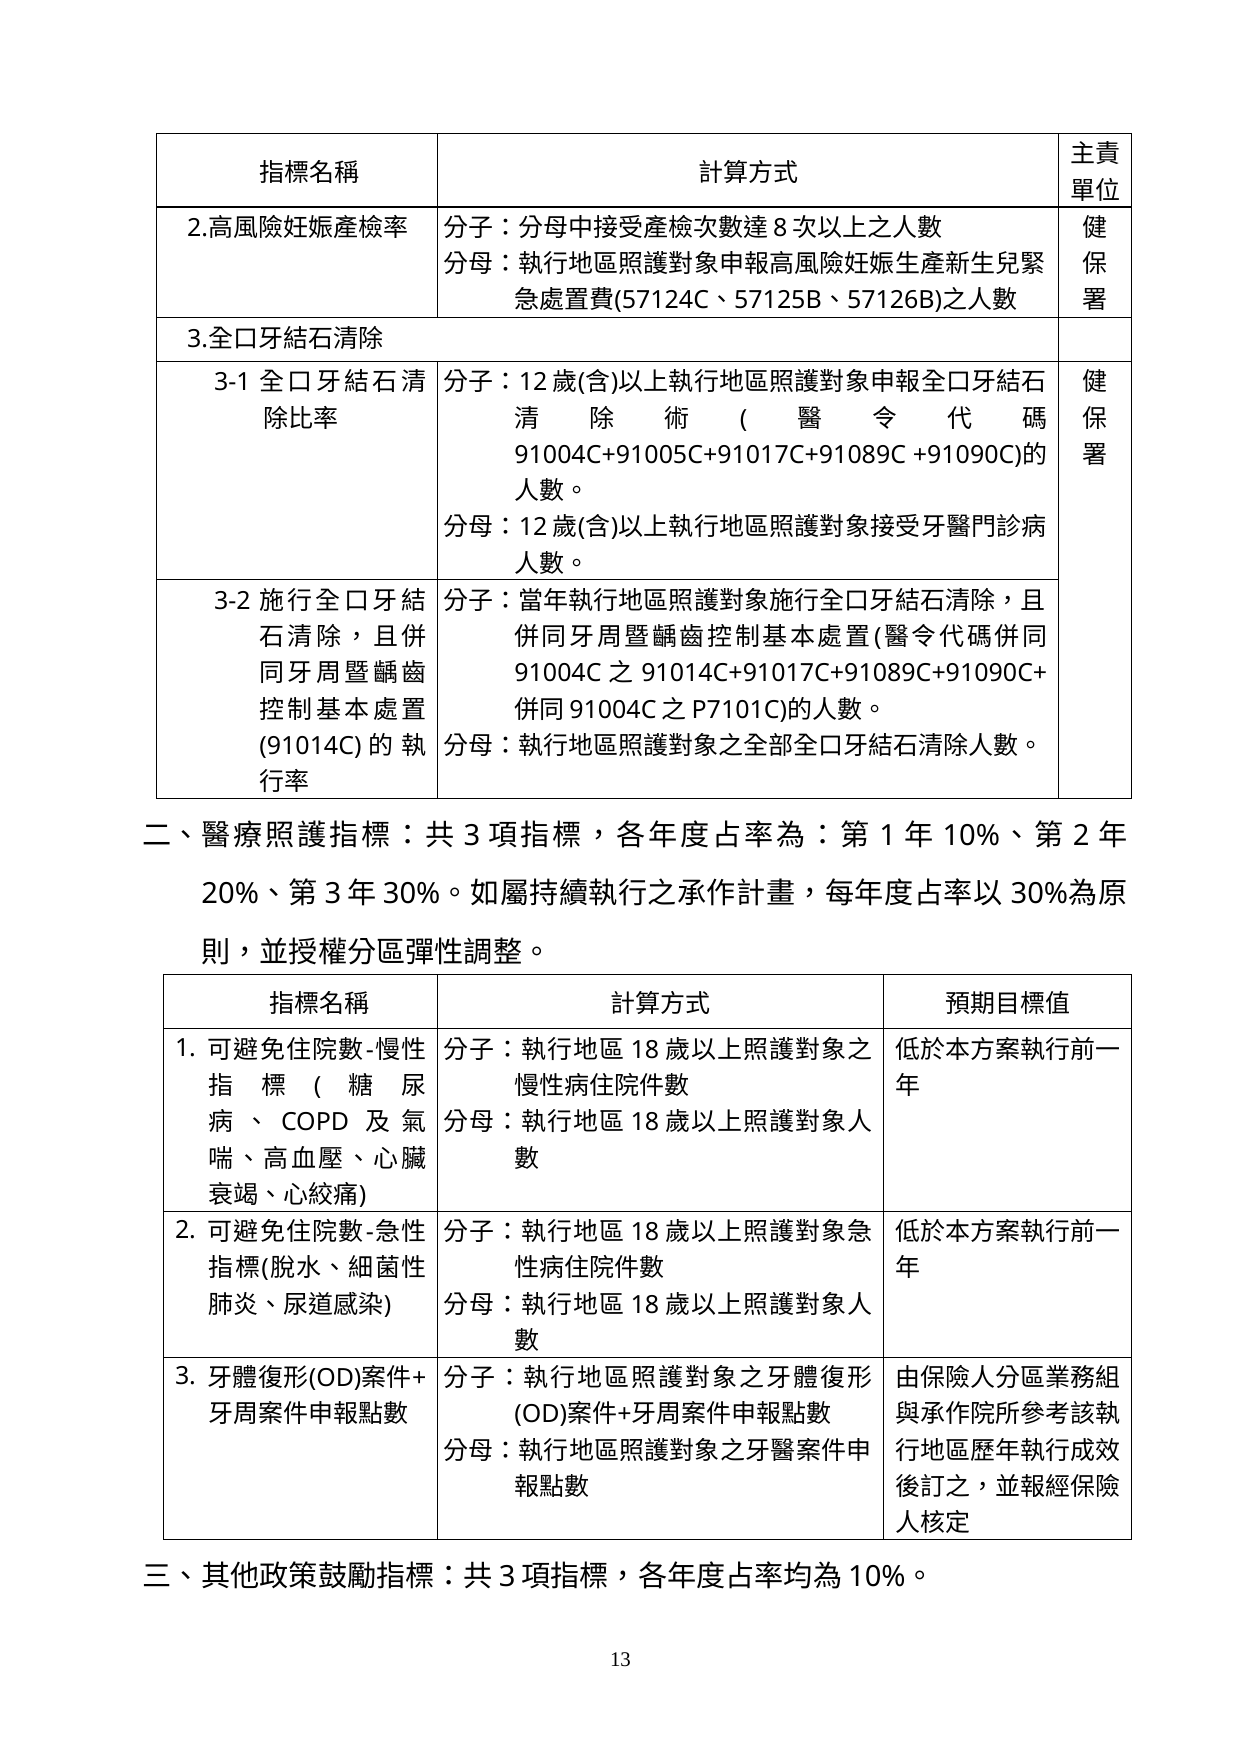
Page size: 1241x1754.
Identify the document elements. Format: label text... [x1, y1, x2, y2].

table_header 指標名稱 [181, 134, 437, 206]
table_cell 分子：執行地區照護對象之牙體復形(OD)案件+牙周案件申報點數 分母：執行地區照護對象之牙醫案件申報點數 [438, 1358, 883, 1539]
table_cell 由保險人分區業務組與承作院所參考該執行地區歷年執行成效後訂之，並報經保險人核定 [884, 1358, 1131, 1539]
table_cell 2. [164, 1212, 201, 1357]
table_cell 分子：分母中接受產檢次數達8次以上之人數 分母：執行地區照護對象申報高風險妊娠生產新生兒緊急處置費(57124C、57125B、57126B)之人數 [438, 208, 1058, 317]
table_cell 分子：當年執行地區照護對象施行全口牙結石清除，且併同牙周暨齲齒控制基本處置(醫令代碼併同91004C之91014C+91017C+91089C+91090C+併同91004C之P7101C)的人數。 分母：執行地區照護對象之全部全口牙結石清除人數。 [438, 580, 1058, 798]
list 其他政策鼓勵指標：共3項指標，各年度占率均為10%。 [142, 1540, 1128, 1598]
table_cell [157, 208, 181, 317]
table_cell 3. [164, 1358, 201, 1539]
table_cell 分子：12歲(含)以上執行地區照護對象申報全口牙結石清除術(醫令代碼91004C+91005C+91017C+91089C +91090C)的人數。 分母：12歲(含)以上執行地區照護對象接受牙醫門診病人數。 [438, 362, 1058, 579]
table_cell [157, 318, 181, 361]
table_header 預期目標值 [884, 975, 1131, 1028]
table_cell 可避免住院數-慢性指標(糖尿病、COPD及氣喘、高血壓、心臟衰竭、心絞痛) [201, 1029, 437, 1211]
table_header [157, 134, 181, 206]
table_cell 低於本方案執行前一年 [884, 1029, 1131, 1211]
list 醫療照護指標：共3項指標，各年度占率為：第1年10%、第2年20%、第3年30%。如屬持續執行之承作計畫，每年度占率以30%為原則，並授權分區彈性調整。 [142, 799, 1128, 974]
table_header 計算方式 [438, 134, 1058, 206]
table_cell [157, 362, 181, 579]
table_header 主責單位 [1059, 134, 1131, 206]
table_cell 分子：執行地區18歲以上照護對象急性病住院件數 分母：執行地區18歲以上照護對象人數 [438, 1212, 883, 1357]
table_cell 健保署 [1059, 208, 1131, 317]
table_cell [1059, 318, 1131, 361]
table_cell 3-2施行全口牙結石清除，且併同牙周暨齲齒控制基本處置(91014C)的執行率 [181, 580, 437, 798]
table_cell 3.全口牙結石清除 [181, 318, 1058, 361]
table_cell 分子：執行地區18歲以上照護對象之慢性病住院件數 分母：執行地區18歲以上照護對象人數 [438, 1029, 883, 1211]
table_cell [157, 580, 181, 798]
table_cell 低於本方案執行前一年 [884, 1212, 1131, 1357]
table_cell 1. [164, 1029, 201, 1211]
table_cell 3-1全口牙結石清除比率 [181, 362, 437, 579]
table_header 計算方式 [438, 975, 883, 1028]
table_cell 牙體復形(OD)案件+牙周案件申報點數 [201, 1358, 437, 1539]
table_cell 健保署 [1059, 362, 1131, 798]
table_cell 可避免住院數-急性指標(脫水、細菌性肺炎、尿道感染) [201, 1212, 437, 1357]
table_header 指標名稱 [201, 975, 437, 1028]
table_cell 2.高風險妊娠產檢率 [181, 208, 437, 317]
table_header [164, 975, 201, 1028]
